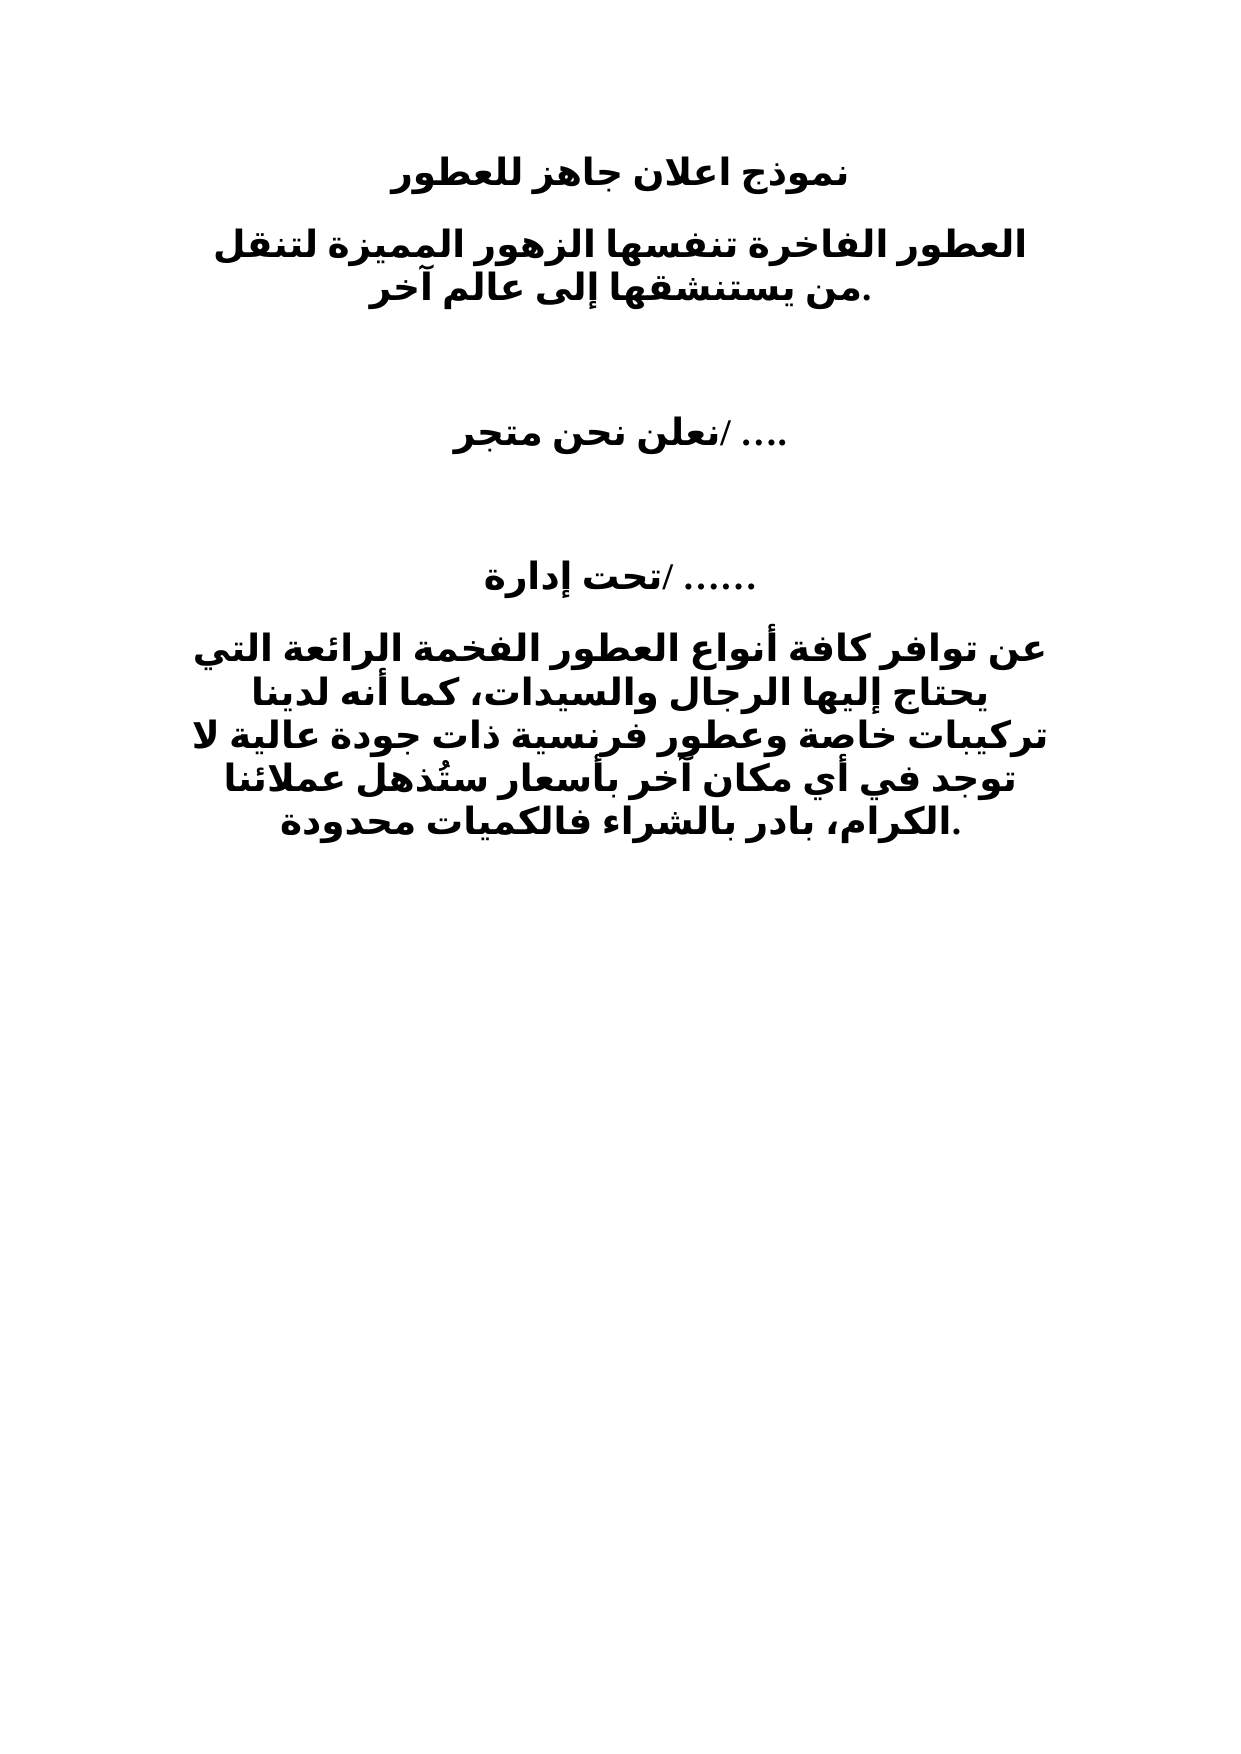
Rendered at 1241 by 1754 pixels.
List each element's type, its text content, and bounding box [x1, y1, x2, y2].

text نموذج اعلان جاهز للعطور [187, 150, 1053, 193]
text نعلن نحن متجر/ …. [187, 410, 1053, 453]
text العطور الفاخرة تنفسها الزهور المميزة لتنقل من يستنشقها إلى عالم آخر. [187, 222, 1053, 308]
text عن توافر كافة أنواع العطور الفخمة الرائعة التي يحتاج إليها الرجال والسيدات، كما أنه لدينا تركيبات خاصة وعطور فرنسية ذات جودة عالية لا توجد في أي مكان آخر بأسعار ستُذهل عملائنا الكرام، بادر بالشراء فالكميات محدودة. [187, 627, 1053, 842]
text تحت إدارة/ …… [187, 554, 1053, 598]
